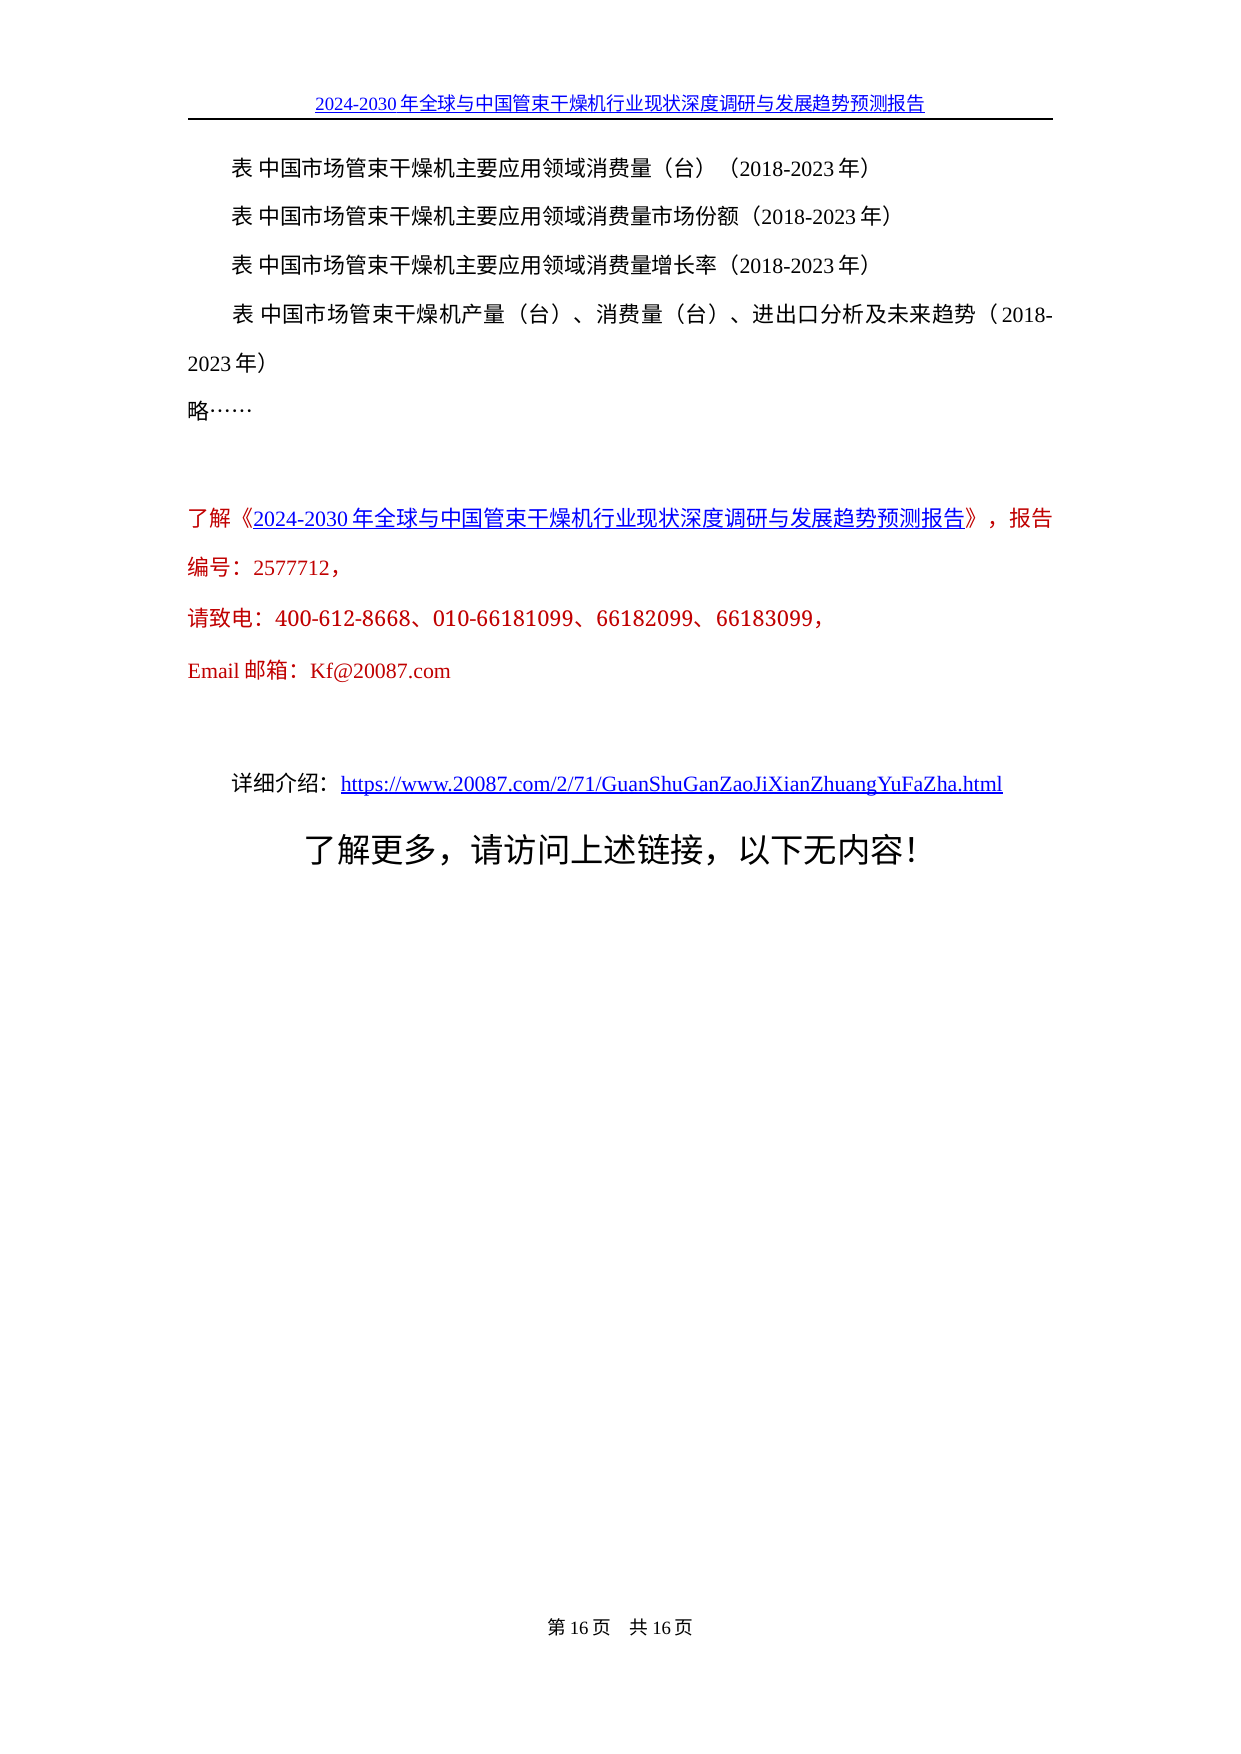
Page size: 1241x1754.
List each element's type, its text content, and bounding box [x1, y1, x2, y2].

title 了解更多，请访问上述链接，以下无内容！ [187, 815, 1053, 880]
text 了解《2024-2030年全球与中国管束干燥机行业现状深度调研与发展趋势预测报告》，报告编号：2577712， [187, 500, 1053, 582]
text 详细介绍：https://www.20087.com/2/71/GuanShuGanZaoJiXianZhuangYuFaZha.html [187, 765, 1053, 798]
text 请致电：400-612-8668、010-66181099、66182099、66183099， [187, 601, 1053, 633]
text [187, 150, 1053, 426]
text Email邮箱：Kf@20087.com [187, 652, 1053, 685]
